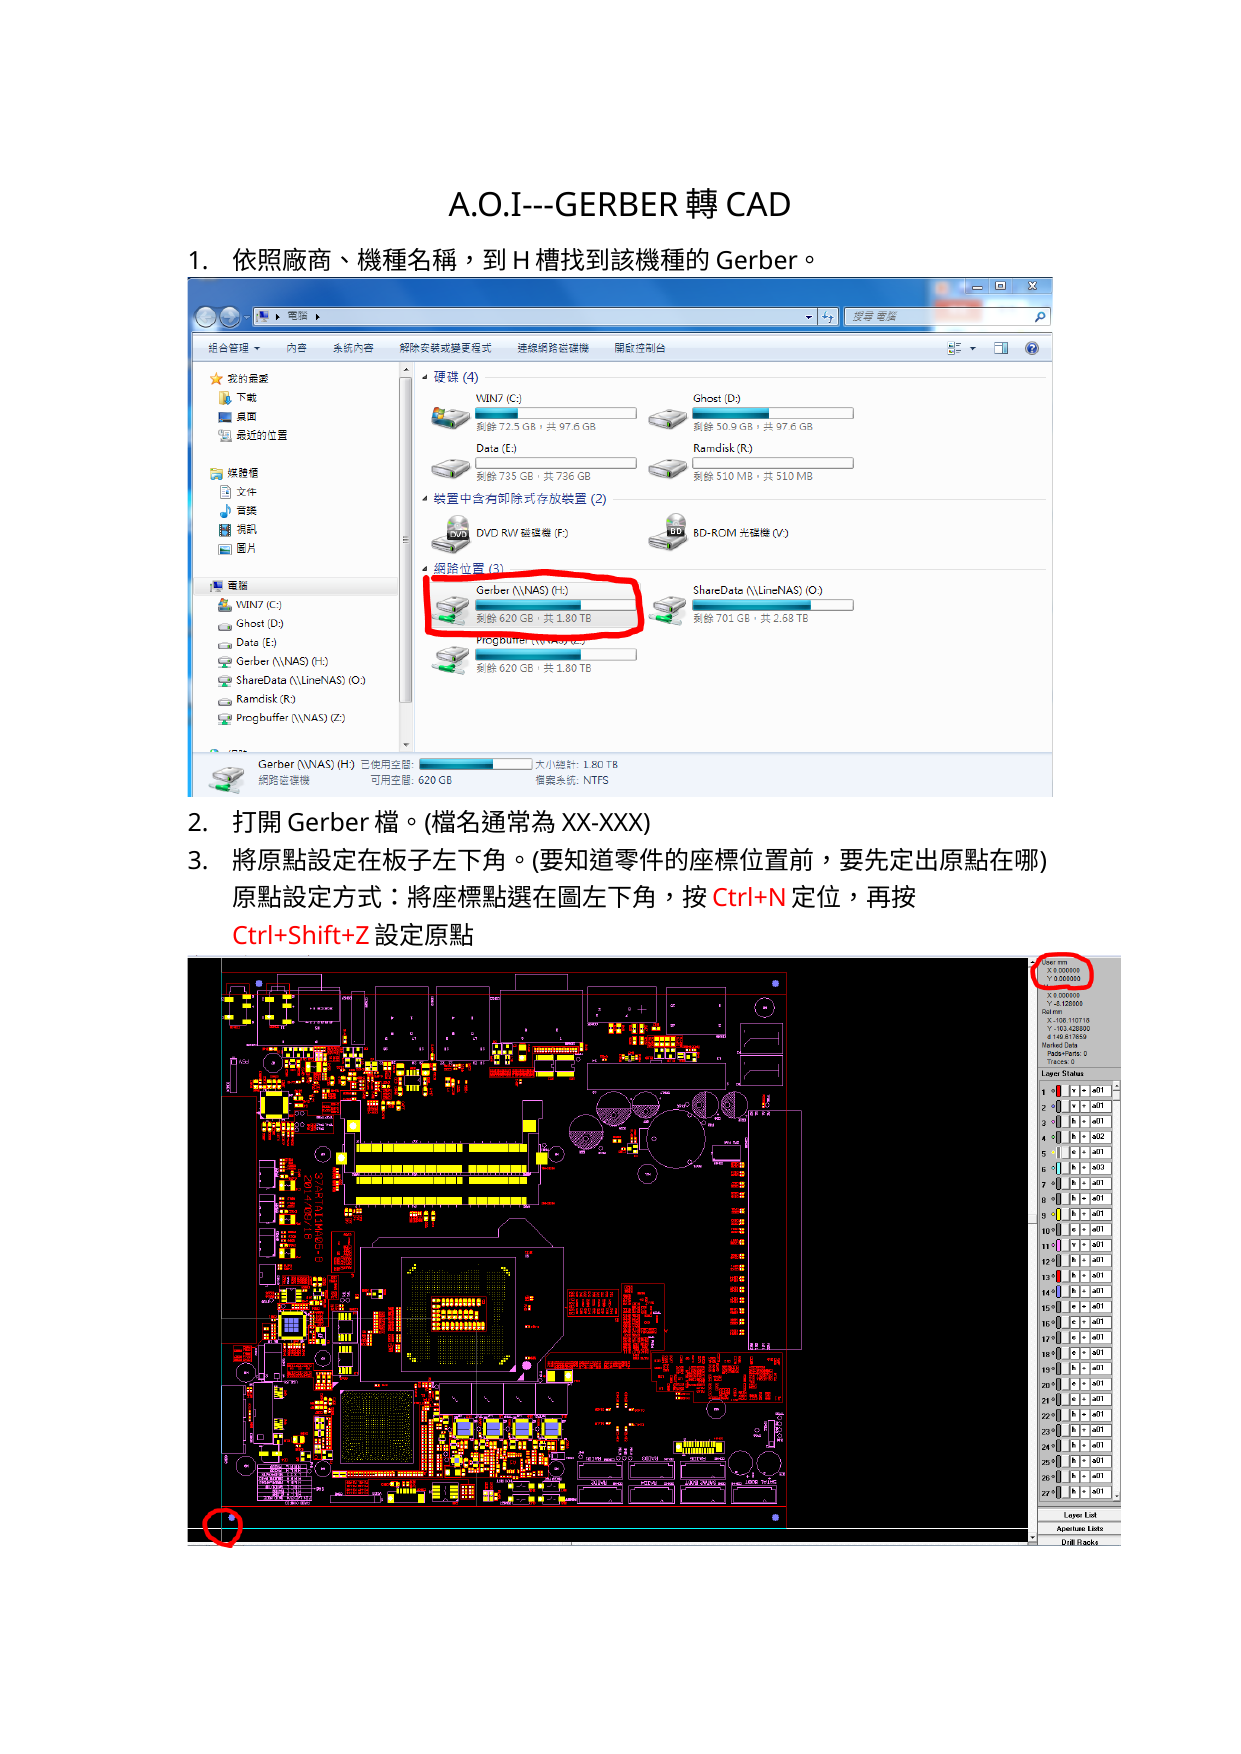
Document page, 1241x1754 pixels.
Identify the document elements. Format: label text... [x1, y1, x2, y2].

list 將原點設定在板子左下角。(要知道零件的座標位置前，要先定出原點在哪) 原點設定方式：將座標點選在圖左下角，按Ctrl+N定位，再按Ctrl+Shift+Z設定原點 [187, 839, 1053, 952]
list 打開Gerber檔。(檔名通常為XX-XXX) [187, 802, 1053, 839]
picture [187, 277, 1053, 797]
picture [187, 952, 1121, 1548]
text A.O.I---GERBER轉CAD [187, 164, 1053, 239]
list 依照廠商、機種名稱，到H槽找到該機種的Gerber。 [187, 239, 1053, 277]
